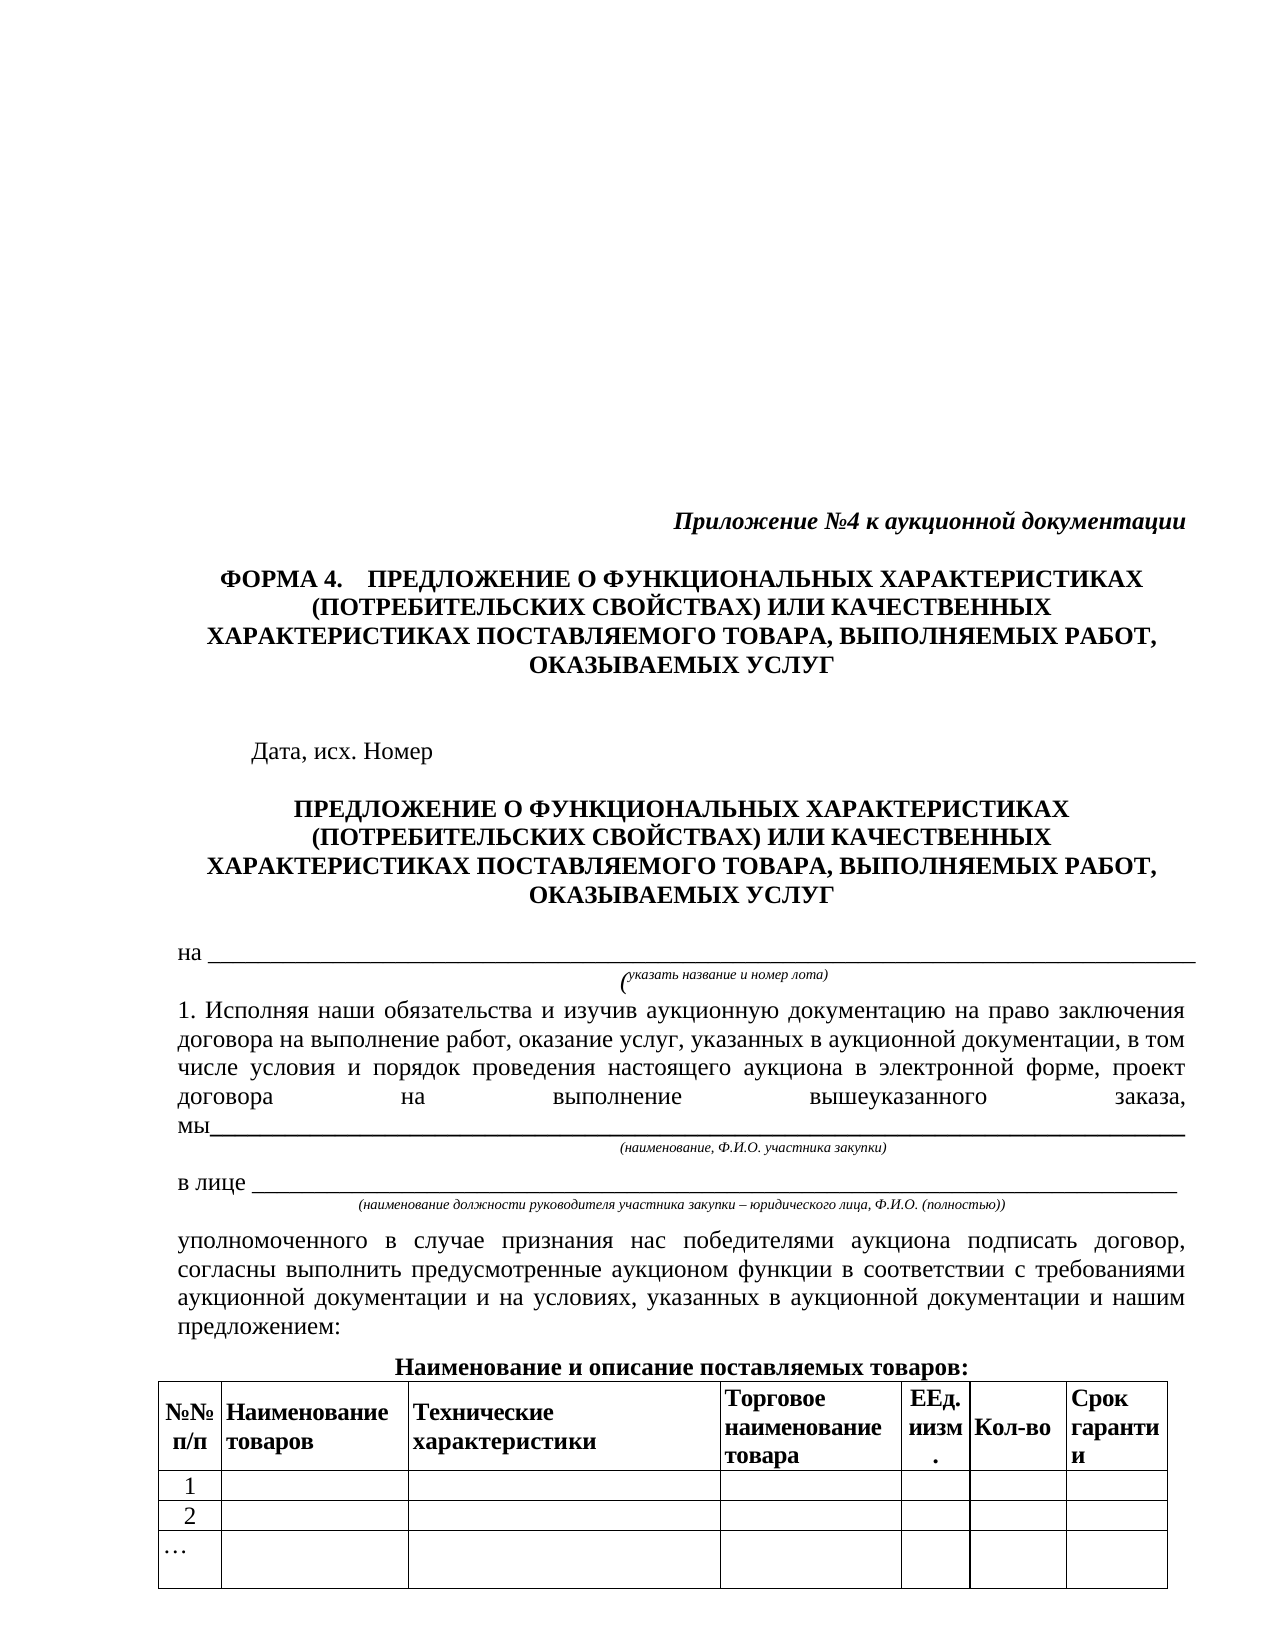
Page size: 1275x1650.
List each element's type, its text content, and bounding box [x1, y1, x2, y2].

table_cell [222, 1501, 408, 1529]
text (наименование должности руководителя участника закупки – юридического лица, Ф.И.О. (полностью)) [177, 1196, 1186, 1225]
table_cell [1067, 1501, 1167, 1529]
text Наименование и описание поставляемых товаров: [177, 1352, 1186, 1381]
table_cell [1067, 1531, 1167, 1588]
table_cell [721, 1531, 901, 1588]
table_cell [1067, 1471, 1167, 1500]
table_header Торговое наименование товара [721, 1382, 901, 1470]
text уполномоченного в случае признания нас победителями аукциона подписать договор, согласны выполнить предусмотренные аукционом функции в соответствии с требованиями аукционной документации и на условиях, указанных в аукционной документации и нашим предложением: [177, 1225, 1186, 1340]
table_header Кол-во [971, 1382, 1066, 1470]
table_cell [721, 1501, 901, 1529]
text ПРЕДЛОЖЕНИЕ О ФУНКЦИОНАЛЬНЫХ ХАРАКТЕРИСТИКАХ (ПОТРЕБИТЕЛЬСКИХ СВОЙСТВАХ) ИЛИ КАЧЕСТВЕННЫХ ХАРАКТЕРИСТИКАХ ПОСТАВЛЯЕМОГО ТОВАРА, ВЫПОЛНЯЕМЫХ РАБОТ, ОКАЗЫВАЕМЫХ УСЛУГ [177, 794, 1186, 909]
table_cell [902, 1501, 969, 1529]
table_cell [721, 1471, 901, 1500]
table_cell [409, 1531, 720, 1588]
table_header ЕЕд. иизм. [902, 1382, 969, 1470]
text (указать название и номер лота) [546, 966, 1196, 995]
text (наименование, Ф.И.О. участника закупки) [620, 1139, 1186, 1167]
table_cell [222, 1471, 408, 1500]
table_header Наименование товаров [222, 1382, 408, 1470]
table_header №№ п/п [159, 1382, 221, 1470]
table_cell 1 [159, 1471, 221, 1500]
table_cell [409, 1501, 720, 1529]
table_cell [971, 1501, 1066, 1529]
text в лице __________________________________________________________________________ [177, 1167, 1186, 1196]
text на _______________________________________________________________________________ [177, 937, 1196, 966]
table_cell [902, 1471, 969, 1500]
table_cell [222, 1531, 408, 1588]
table_header Срок гарантии [1067, 1382, 1167, 1470]
table_cell … [159, 1531, 221, 1588]
table_header Технические характеристики [409, 1382, 720, 1470]
table_cell 2 [159, 1501, 221, 1529]
text Дата, исх. Номер [177, 736, 1186, 765]
text Приложение №4 к аукционной документации [177, 506, 1186, 535]
text ФОРМА 4. ПРЕДЛОЖЕНИЕ О ФУНКЦИОНАЛЬНЫХ ХАРАКТЕРИСТИКАХ (ПОТРЕБИТЕЛЬСКИХ СВОЙСТВАХ) ИЛИ КАЧЕСТВЕННЫХ ХАРАКТЕРИСТИКАХ ПОСТАВЛЯЕМОГО ТОВАРА, ВЫПОЛНЯЕМЫХ РАБОТ, ОКАЗЫВАЕМЫХ УСЛУГ [177, 564, 1186, 679]
table_cell [971, 1471, 1066, 1500]
table_cell [409, 1471, 720, 1500]
table_cell [971, 1531, 1066, 1588]
table_cell [902, 1531, 969, 1588]
text 1. Исполняя наши обязательства и изучив аукционную документацию на право заключения договора на выполнение работ, оказание услуг, указанных в аукционной документации, в том числе условия и порядок проведения настоящего аукциона в электронной форме, проект договора на выполнение вышеуказанного заказа, мы______________________________________________________________________________ [177, 995, 1186, 1139]
